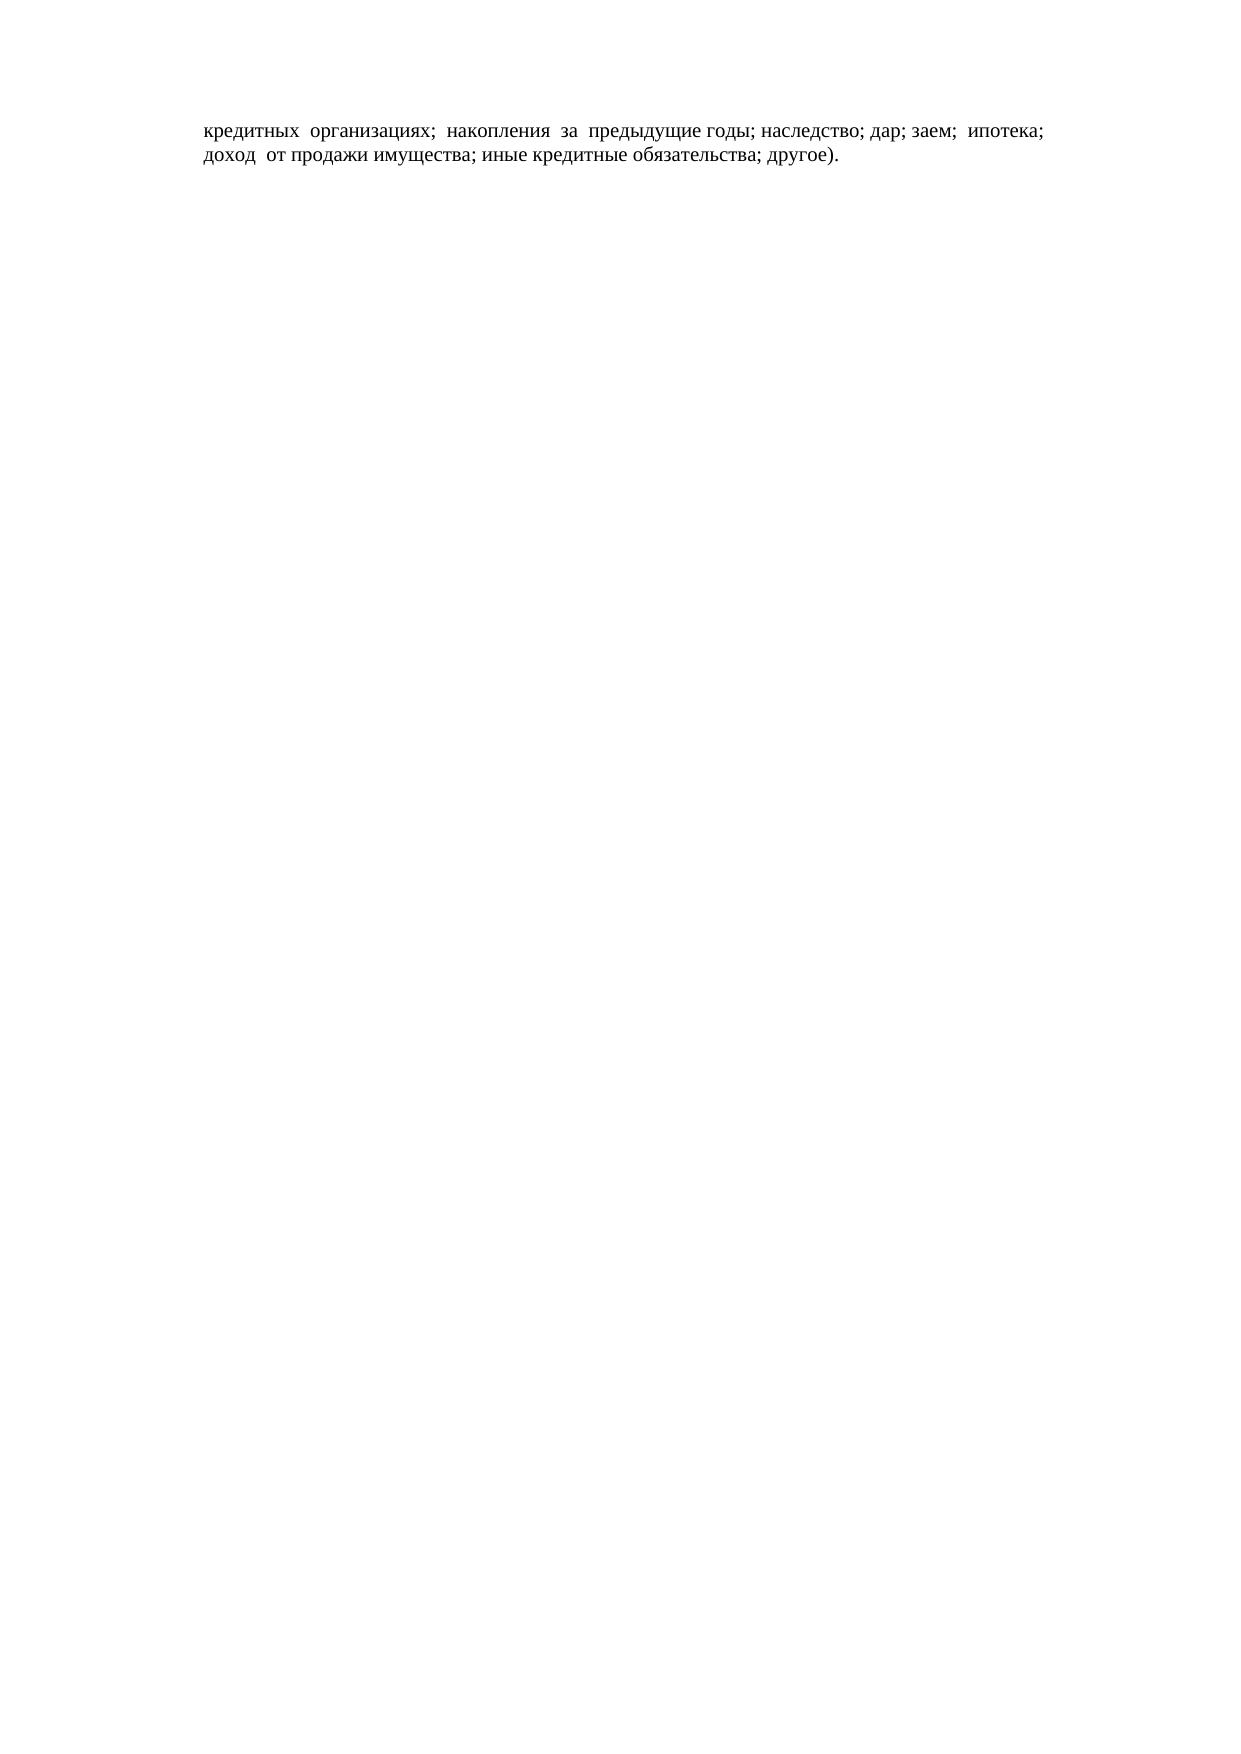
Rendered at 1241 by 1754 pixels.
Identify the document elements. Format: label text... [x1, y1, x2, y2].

text кредитных организациях; накопления за предыдущие годы; наследство; дар; заем; ипотека; [177, 118, 1152, 142]
text доход от продажи имущества; иные кредитные обязательства; другое). [177, 142, 1152, 166]
